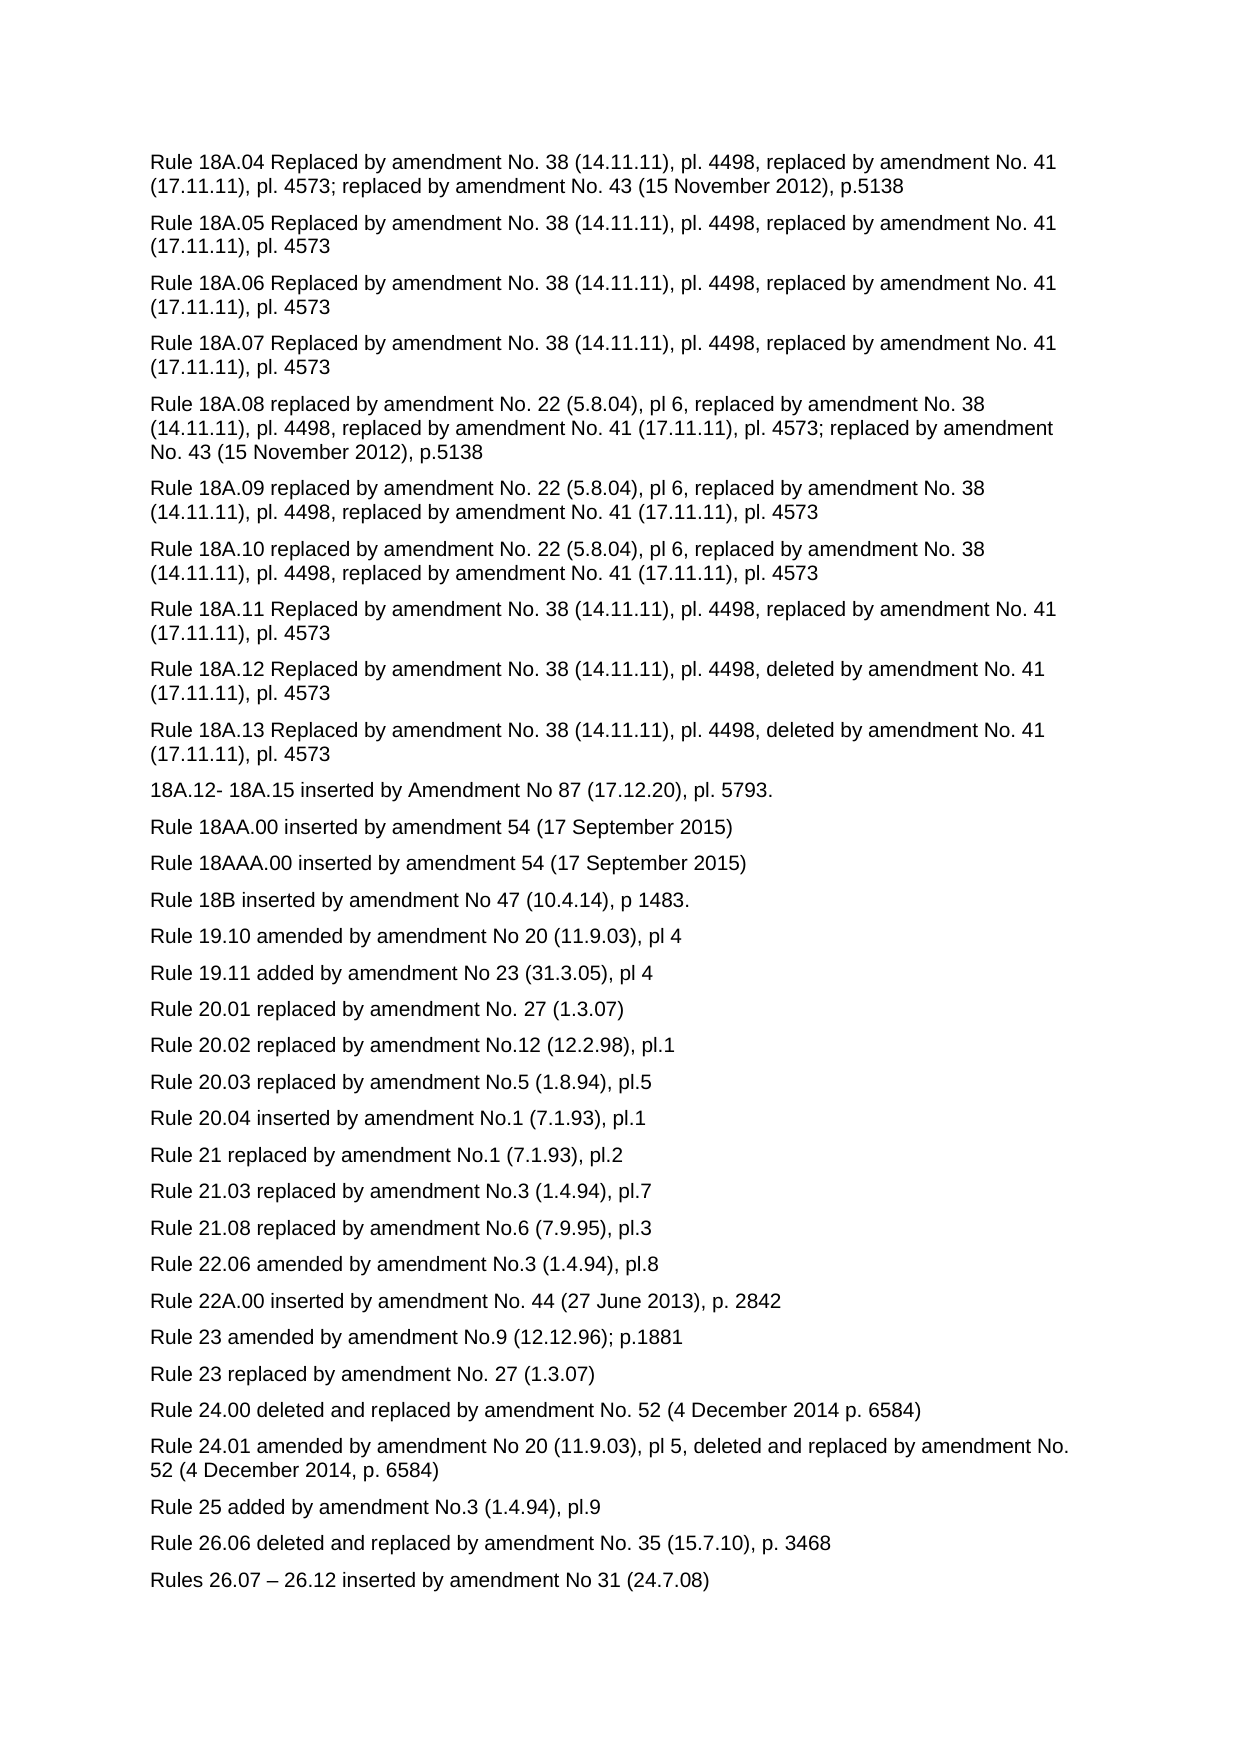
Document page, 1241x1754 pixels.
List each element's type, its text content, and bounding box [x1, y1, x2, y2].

text Rule 18A.08 replaced by amendment No. 22 (5.8.04), pl 6, replaced by amendment No. 38 (14.11.11), pl. 4498, replaced by amendment No. 41 (17.11.11), pl. 4573; replaced by amendment No. 43 (15 November 2012), p.5138 [150, 392, 1090, 463]
text Rule 18A.13 Replaced by amendment No. 38 (14.11.11), pl. 4498, deleted by amendment No. 41 (17.11.11), pl. 4573 [150, 718, 1090, 766]
text Rule 23 replaced by amendment No. 27 (1.3.07) [150, 1361, 1090, 1385]
text 18A.12- 18A.15 inserted by Amendment No 87 (17.12.20), pl. 5793. [150, 778, 1090, 802]
text Rule 18A.10 replaced by amendment No. 22 (5.8.04), pl 6, replaced by amendment No. 38 (14.11.11), pl. 4498, replaced by amendment No. 41 (17.11.11), pl. 4573 [150, 536, 1090, 584]
text Rule 26.06 deleted and replaced by amendment No. 35 (15.7.10), p. 3468 [150, 1531, 1090, 1555]
text Rule 19.11 added by amendment No 23 (31.3.05), pl 4 [150, 960, 1090, 984]
text Rule 24.00 deleted and replaced by amendment No. 52 (4 December 2014 p. 6584) [150, 1398, 1090, 1422]
text Rule 18A.05 Replaced by amendment No. 38 (14.11.11), pl. 4498, replaced by amendment No. 41 (17.11.11), pl. 4573 [150, 210, 1090, 258]
text Rule 18B inserted by amendment No 47 (10.4.14), p 1483. [150, 887, 1090, 911]
text Rule 18A.11 Replaced by amendment No. 38 (14.11.11), pl. 4498, replaced by amendment No. 41 (17.11.11), pl. 4573 [150, 597, 1090, 645]
text Rule 18A.09 replaced by amendment No. 22 (5.8.04), pl 6, replaced by amendment No. 38 (14.11.11), pl. 4498, replaced by amendment No. 41 (17.11.11), pl. 4573 [150, 476, 1090, 524]
text Rule 21.08 replaced by amendment No.6 (7.9.95), pl.3 [150, 1216, 1090, 1239]
text Rule 18A.12 Replaced by amendment No. 38 (14.11.11), pl. 4498, deleted by amendment No. 41 (17.11.11), pl. 4573 [150, 657, 1090, 705]
text Rule 19.10 amended by amendment No 20 (11.9.03), pl 4 [150, 924, 1090, 948]
text Rule 24.01 amended by amendment No 20 (11.9.03), pl 5, deleted and replaced by amendment No. 52 (4 December 2014, p. 6584) [150, 1434, 1090, 1482]
text Rule 18AAA.00 inserted by amendment 54 (17 September 2015) [150, 851, 1090, 875]
text Rule 25 added by amendment No.3 (1.4.94), pl.9 [150, 1495, 1090, 1519]
text Rule 21.03 replaced by amendment No.3 (1.4.94), pl.7 [150, 1179, 1090, 1203]
text Rule 18A.06 Replaced by amendment No. 38 (14.11.11), pl. 4498, replaced by amendment No. 41 (17.11.11), pl. 4573 [150, 271, 1090, 319]
text Rule 22.06 amended by amendment No.3 (1.4.94), pl.8 [150, 1252, 1090, 1276]
text Rule 18AA.00 inserted by amendment 54 (17 September 2015) [150, 814, 1090, 838]
text Rule 20.04 inserted by amendment No.1 (7.1.93), pl.1 [150, 1106, 1090, 1130]
text Rule 23 amended by amendment No.9 (12.12.96); p.1881 [150, 1325, 1090, 1349]
text Rule 18A.04 Replaced by amendment No. 38 (14.11.11), pl. 4498, replaced by amendment No. 41 (17.11.11), pl. 4573; replaced by amendment No. 43 (15 November 2012), p.5138 [150, 150, 1090, 198]
text Rule 22A.00 inserted by amendment No. 44 (27 June 2013), p. 2842 [150, 1288, 1090, 1312]
text Rule 20.02 replaced by amendment No.12 (12.2.98), pl.1 [150, 1033, 1090, 1057]
text Rule 18A.07 Replaced by amendment No. 38 (14.11.11), pl. 4498, replaced by amendment No. 41 (17.11.11), pl. 4573 [150, 331, 1090, 379]
text Rules 26.07 – 26.12 inserted by amendment No 31 (24.7.08) [150, 1568, 1090, 1592]
text Rule 20.01 replaced by amendment No. 27 (1.3.07) [150, 997, 1090, 1021]
text Rule 21 replaced by amendment No.1 (7.1.93), pl.2 [150, 1143, 1090, 1167]
text Rule 20.03 replaced by amendment No.5 (1.8.94), pl.5 [150, 1070, 1090, 1094]
